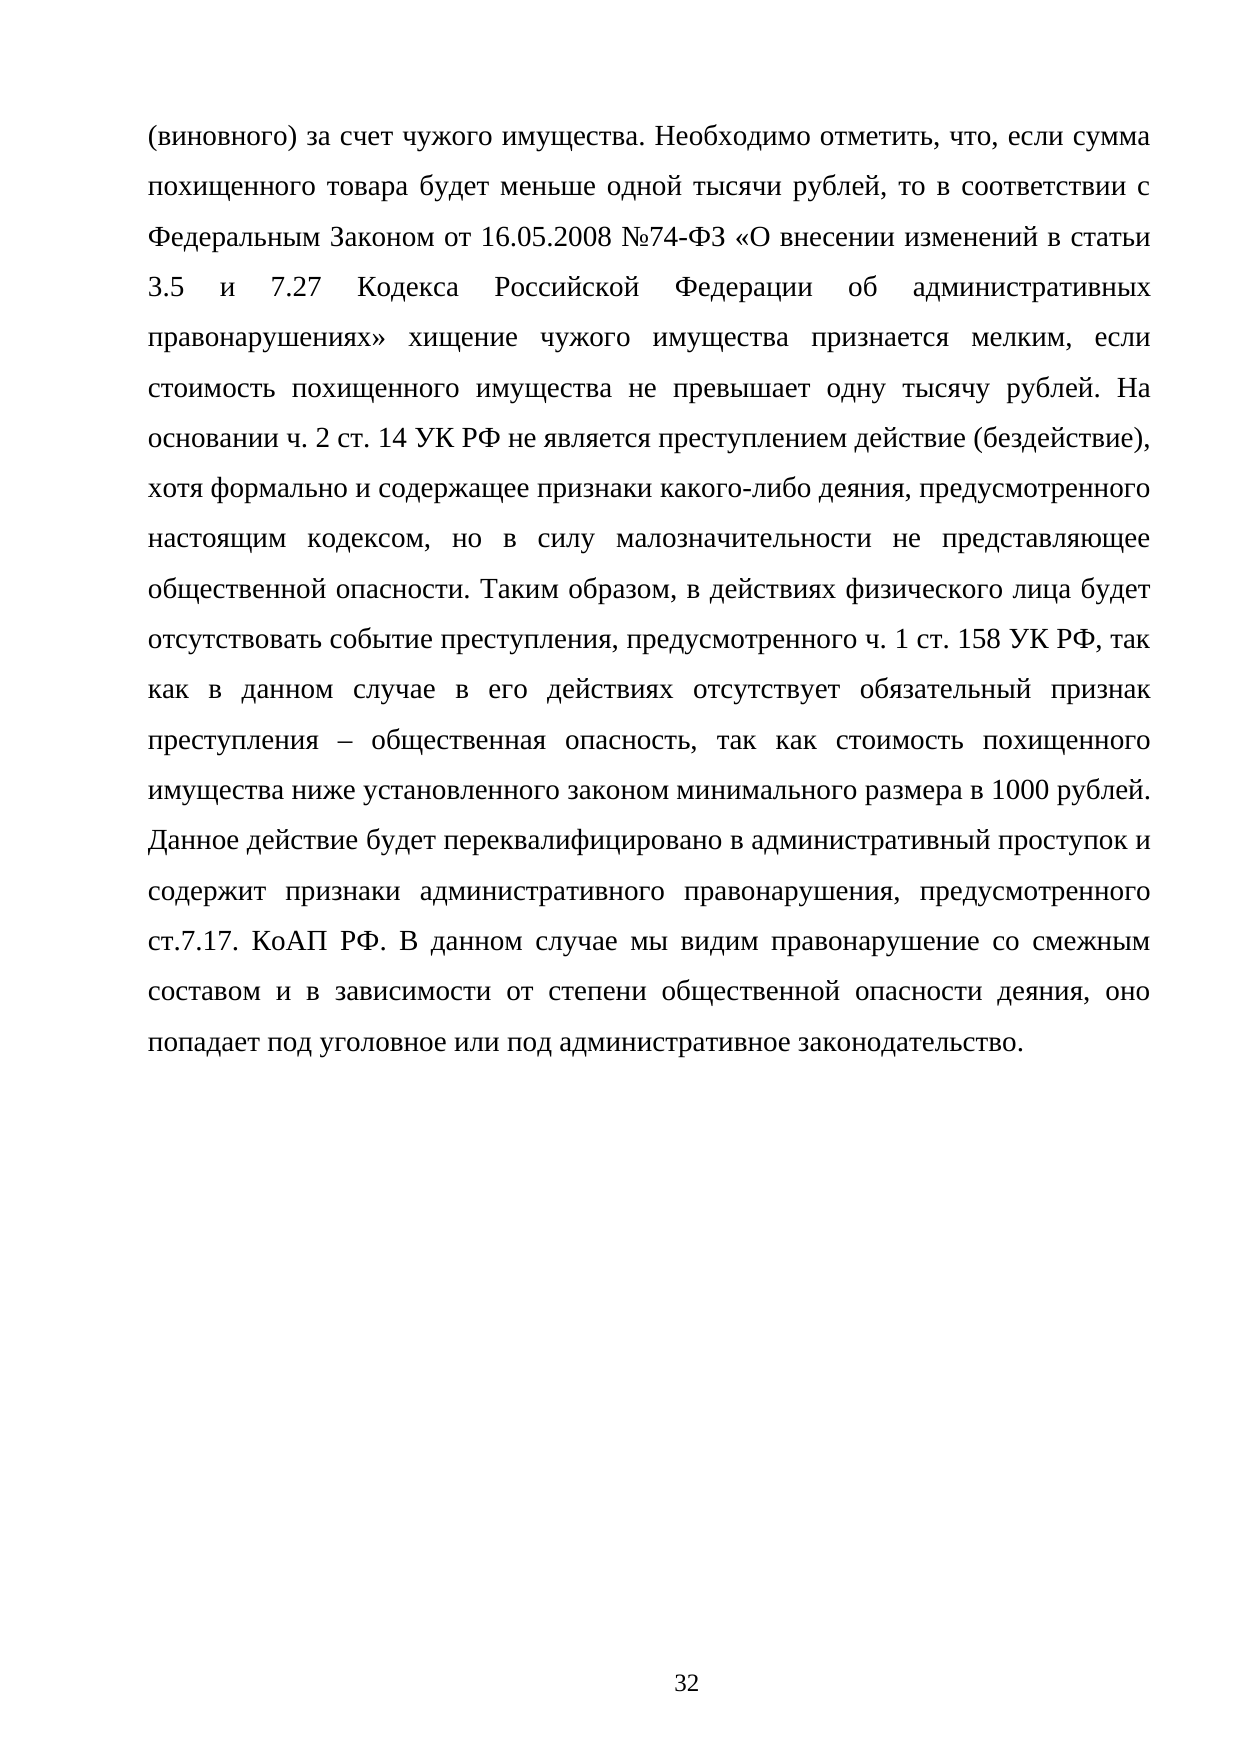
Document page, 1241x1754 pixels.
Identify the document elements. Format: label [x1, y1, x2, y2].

text [148, 118, 1152, 1057]
